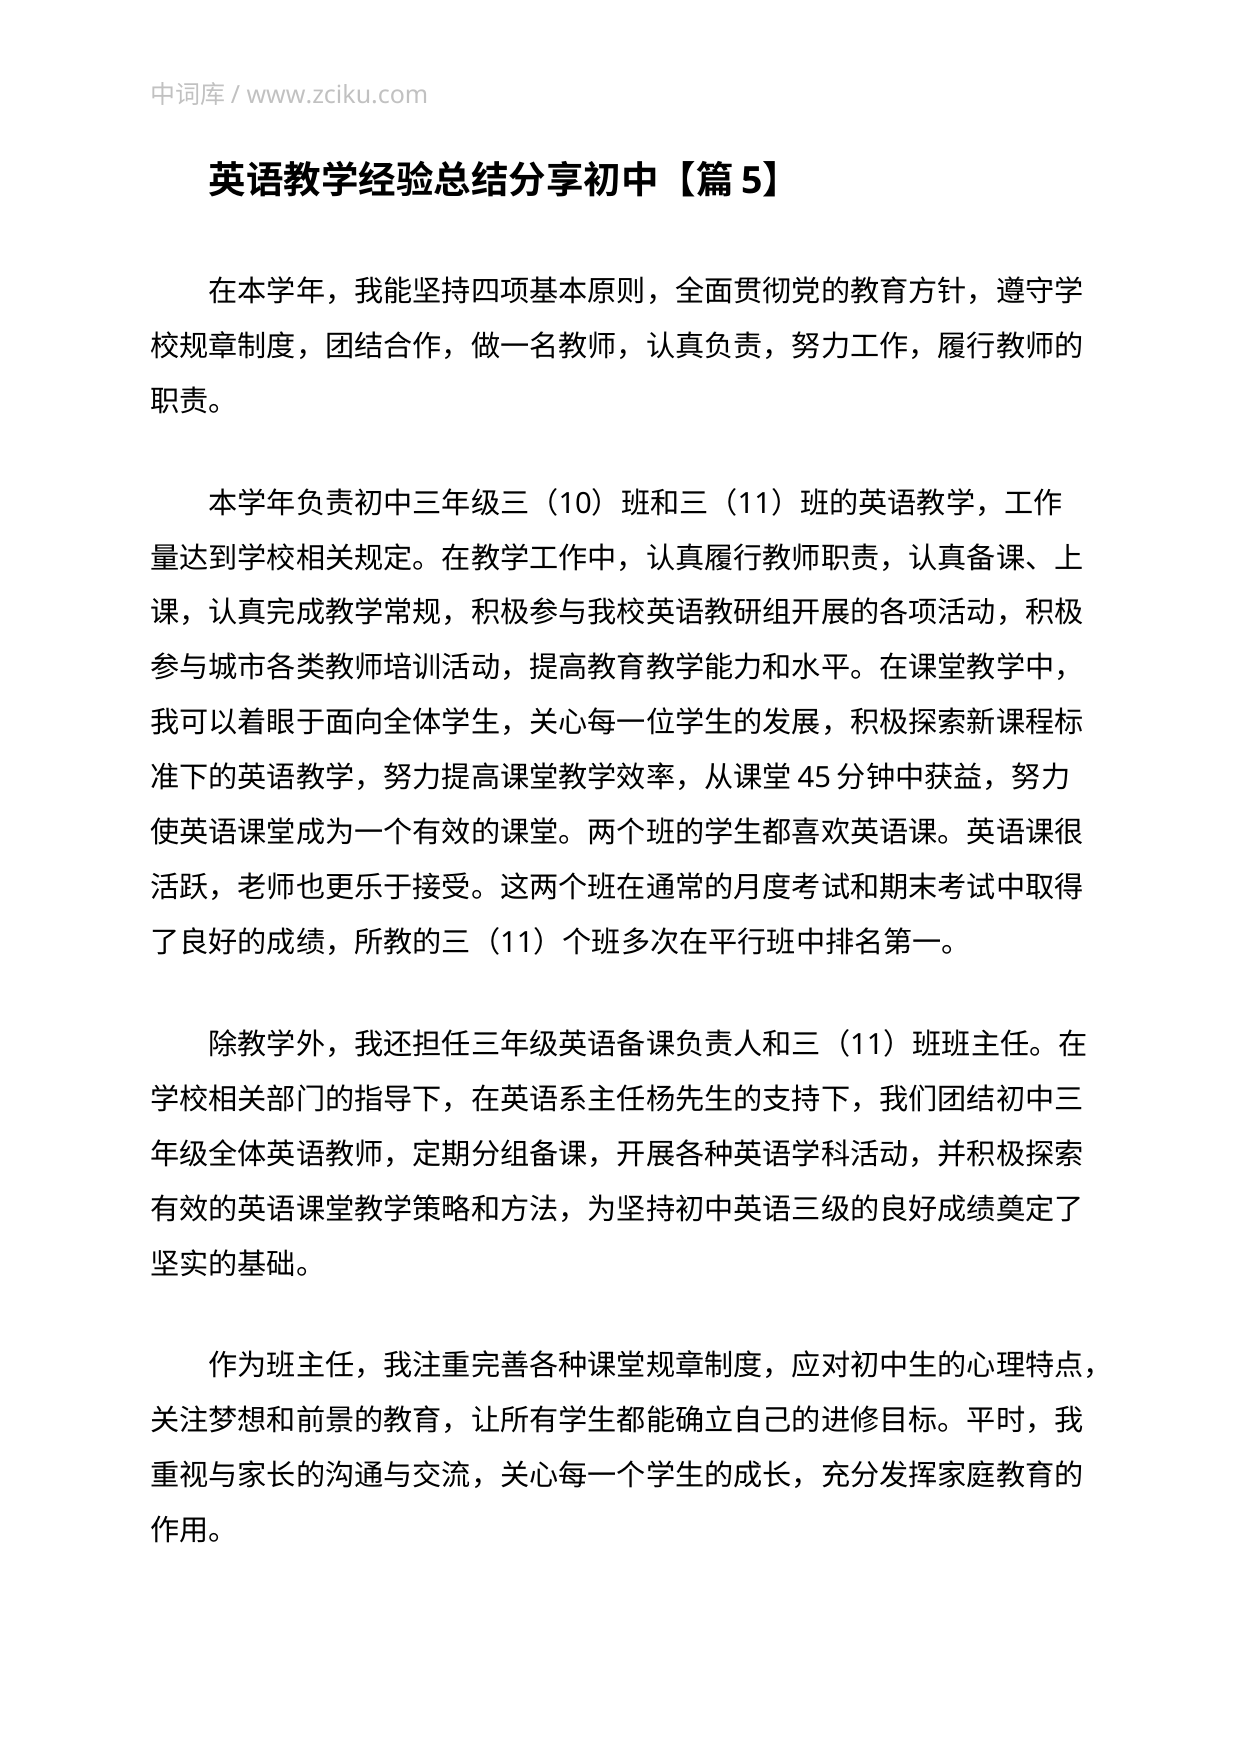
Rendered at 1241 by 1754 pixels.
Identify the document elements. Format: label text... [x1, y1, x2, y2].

text 英语教学经验总结分享初中【篇5】 [150, 150, 1090, 204]
text 本学年负责初中三年级三（10）班和三（11）班的英语教学，工作量达到学校相关规定。在教学工作中，认真履行教师职责，认真备课、上课，认真完成教学常规，积极参与我校英语教研组开展的各项活动，积极参与城市各类教师培训活动，提高教育教学能力和水平。在课堂教学中，我可以着眼于面向全体学生，关心每一位学生的发展，积极探索新课程标准下的英语教学，努力提高课堂教学效率，从课堂45分钟中获益，努力使英语课堂成为一个有效的课堂。两个班的学生都喜欢英语课。英语课很活跃，老师也更乐于接受。这两个班在通常的月度考试和期末考试中取得了良好的成绩，所教的三（11）个班多次在平行班中排名第一。 [150, 479, 1090, 961]
text 作为班主任，我注重完善各种课堂规章制度，应对初中生的心理特点，关注梦想和前景的教育，让所有学生都能确立自己的进修目标。平时，我重视与家长的沟通与交流，关心每一个学生的成长，充分发挥家庭教育的作用。 [150, 1342, 1090, 1549]
text 在本学年，我能坚持四项基本原则，全面贯彻党的教育方针，遵守学校规章制度，团结合作，做一名教师，认真负责，努力工作，履行教师的职责。 [150, 268, 1090, 420]
text 除教学外，我还担任三年级英语备课负责人和三（11）班班主任。在学校相关部门的指导下，在英语系主任杨先生的支持下，我们团结初中三年级全体英语教师，定期分组备课，开展各种英语学科活动，并积极探索有效的英语课堂教学策略和方法，为坚持初中英语三级的良好成绩奠定了坚实的基础。 [150, 1021, 1090, 1282]
